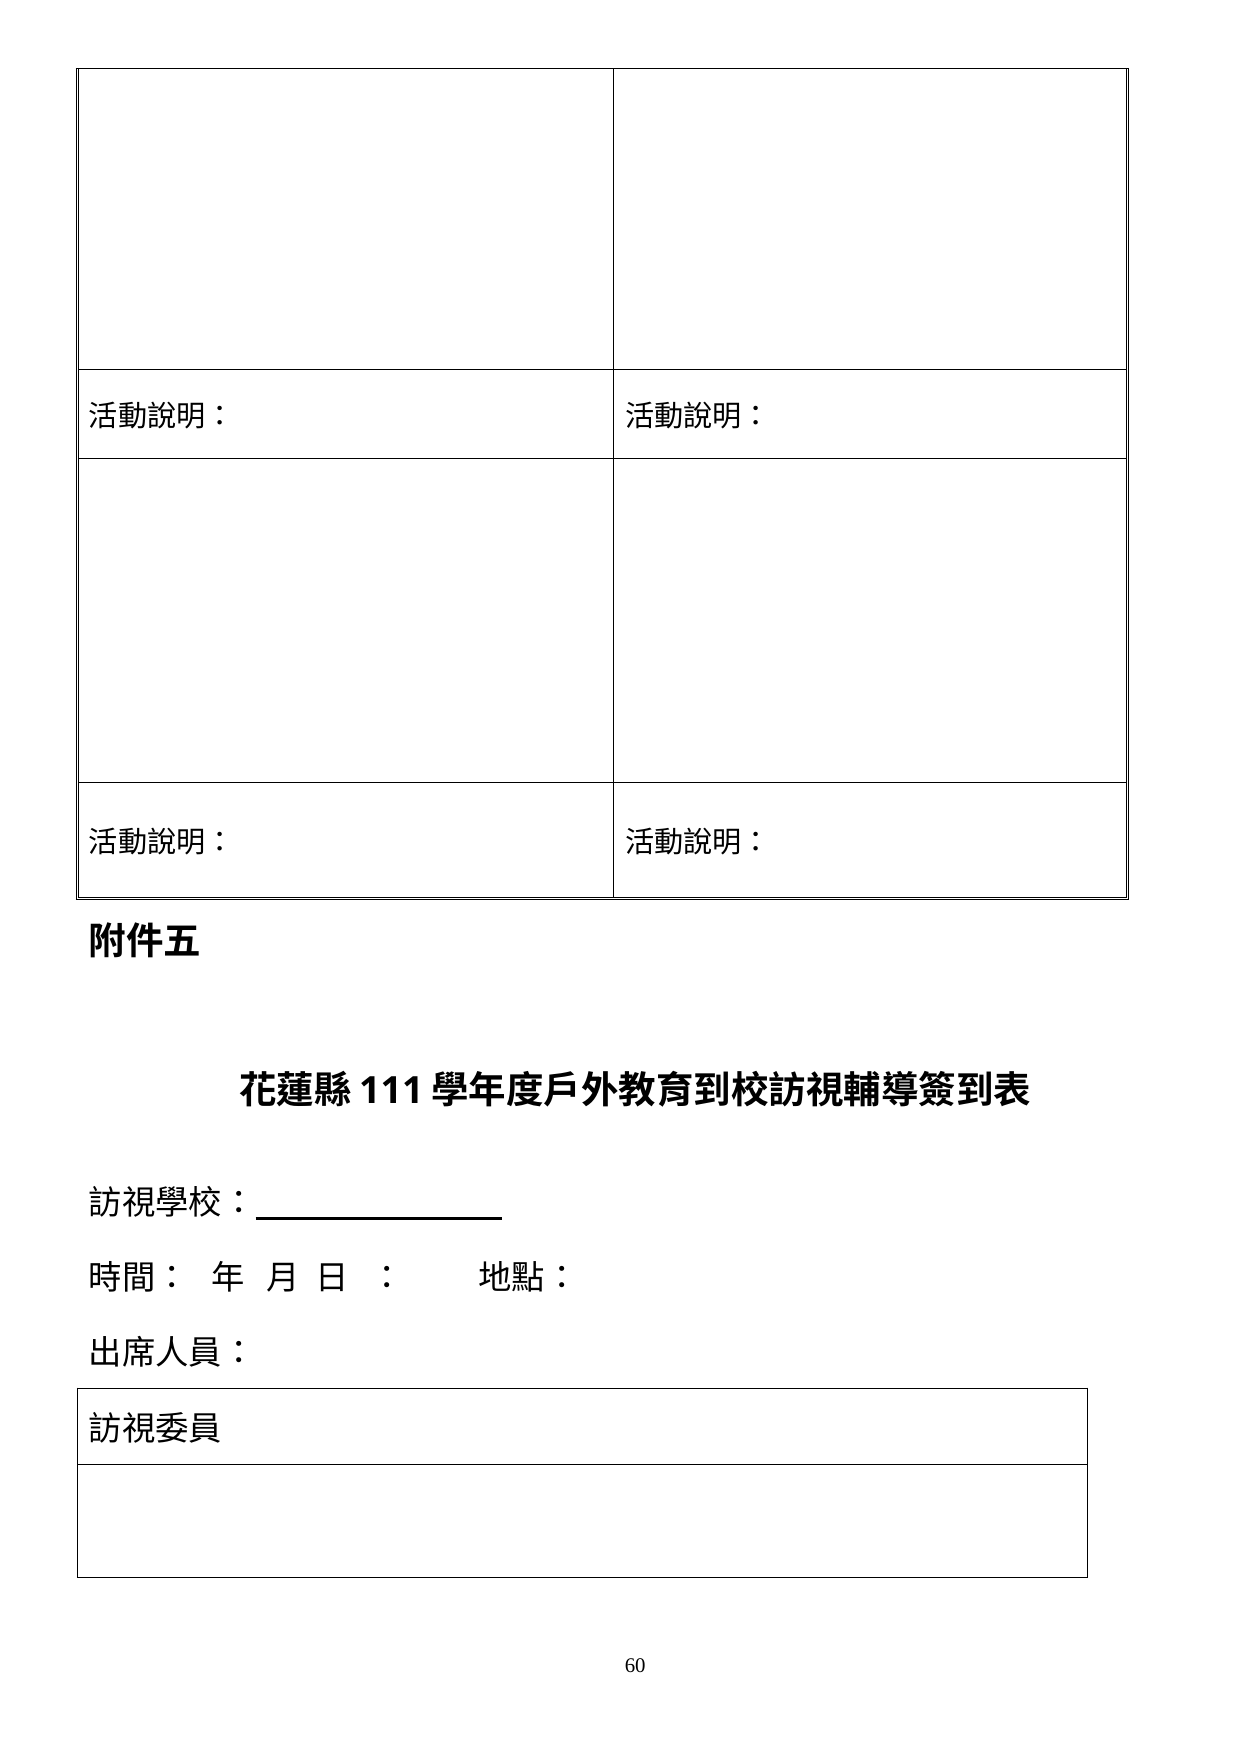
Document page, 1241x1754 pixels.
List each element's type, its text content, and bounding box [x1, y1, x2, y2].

table_cell 活動說明： [614, 370, 1126, 458]
table_cell 活動說明： [79, 783, 613, 897]
text 花蓮縣111學年度戶外教育到校訪視輔導簽到表 [89, 1050, 1181, 1125]
table_cell [79, 459, 613, 782]
table_header 訪視委員 [78, 1389, 1087, 1464]
table_cell 活動說明： [79, 370, 613, 458]
text 訪視學校： [89, 1163, 1181, 1238]
text 時間： 年 月 日 ： 地點： [89, 1238, 1181, 1313]
table_cell [79, 69, 613, 369]
text 附件五 [89, 900, 1181, 975]
table_cell [614, 69, 1126, 369]
table_cell 活動說明： [614, 783, 1126, 897]
table_cell [78, 1465, 1087, 1577]
text 出席人員： [89, 1313, 1181, 1388]
table_cell [614, 459, 1126, 782]
